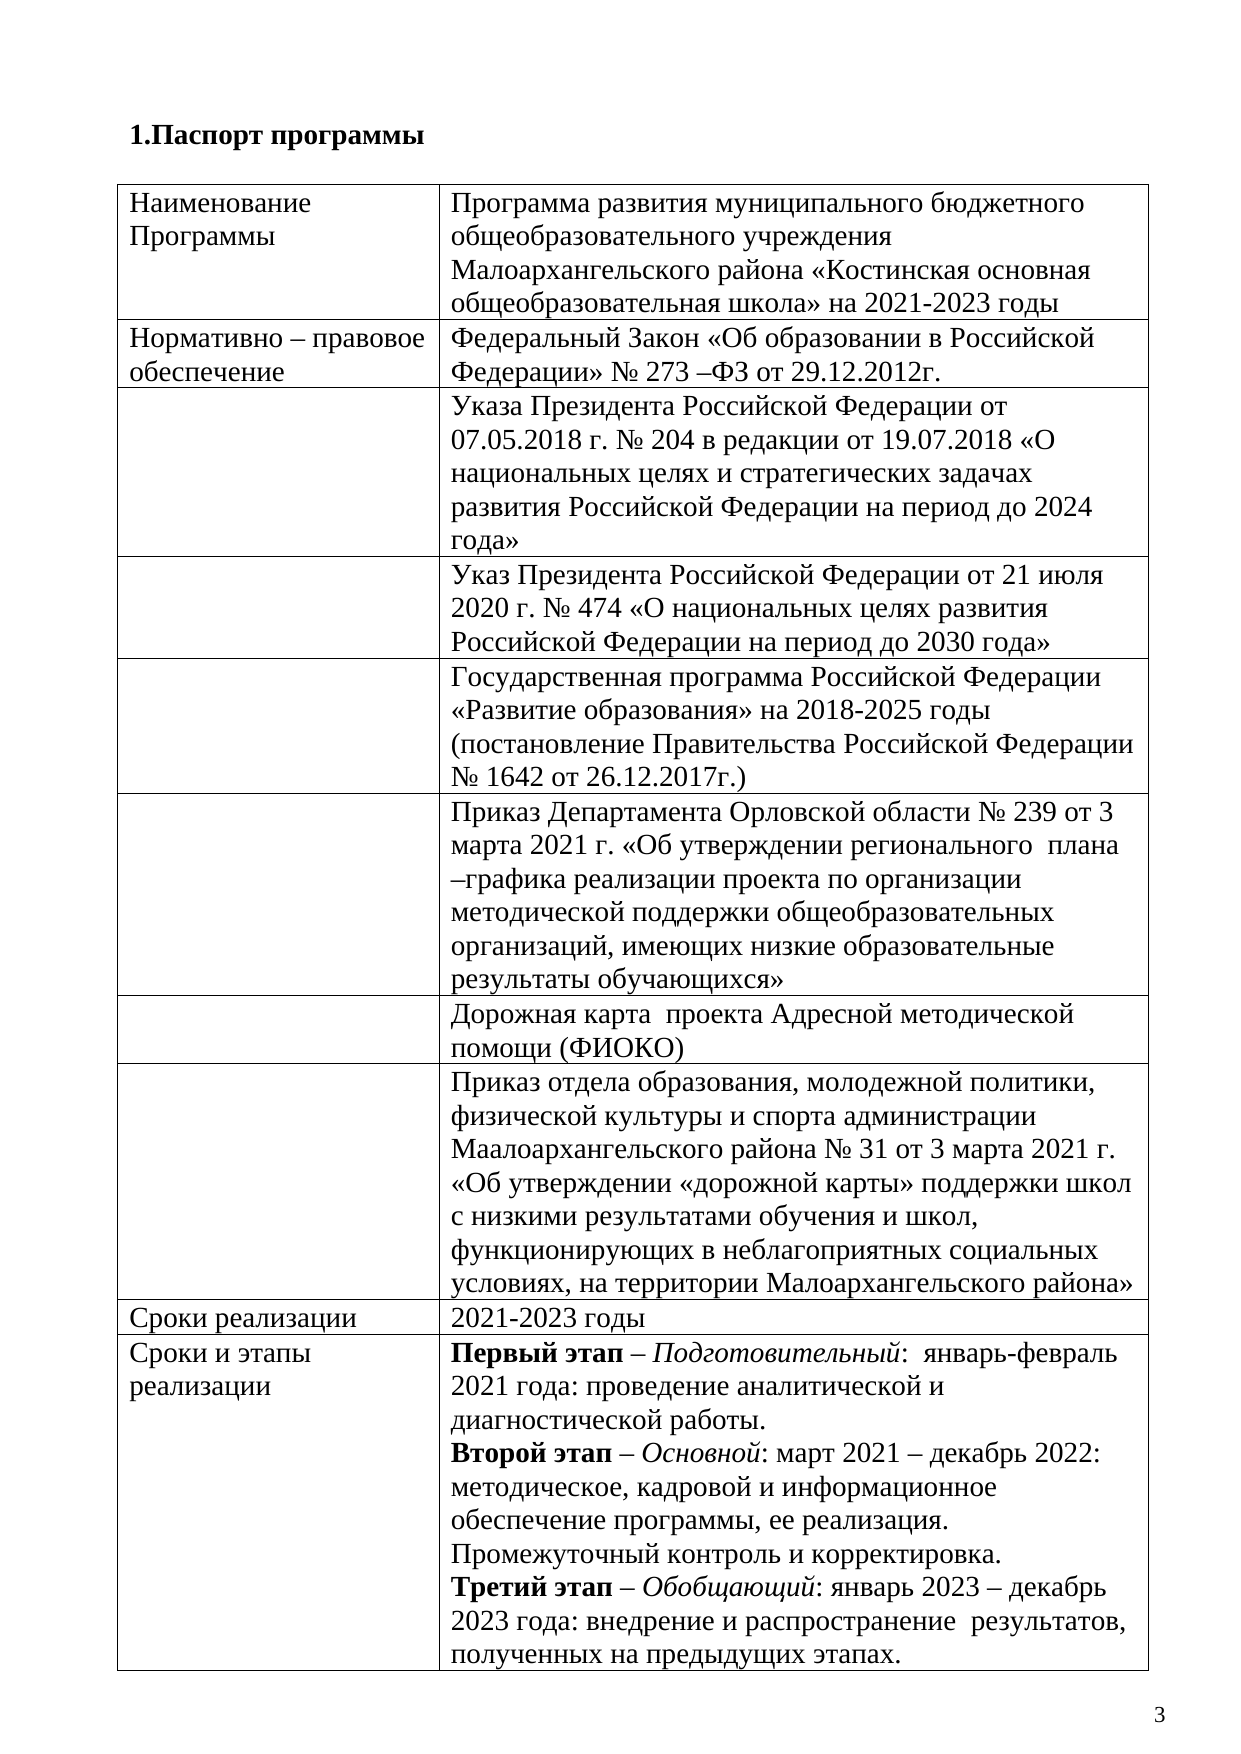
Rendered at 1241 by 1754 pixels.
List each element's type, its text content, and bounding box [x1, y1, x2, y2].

table_cell 2021-2023 годы [440, 1300, 1148, 1334]
table_cell [118, 996, 439, 1063]
table_cell Указ Президента Российской Федерации от 21 июля 2020 г. № 474 «О национальных целях развития Российской Федерации на период до 2030 года» [440, 557, 1148, 658]
table_cell Государственная программа Российской Федерации «Развитие образования» на 2018-2025 годы (постановление Правительства Российской Федерации № 1642 от 26.12.2017г.) [440, 659, 1148, 793]
table_cell Первый этап – Подготовительный: январь-февраль 2021 года: проведение аналитической и диагностической работы. Второй этап – Основной: март 2021 – декабрь 2022: методическое, кадровой и информационное обеспечение программы, ее реализация. Промежуточный контроль и корректировка. Третий этап – Обобщающий: январь 2023 – декабрь 2023 года: внедрение и распространение результатов, полученных на предыдущих этапах. [440, 1335, 1148, 1670]
table_header Программа развития муниципального бюджетного общеобразовательного учреждения Малоархангельского района «Костинская основная общеобразовательная школа» на 2021-2023 годы [440, 185, 1148, 319]
table_cell [118, 659, 439, 793]
table_header Наименование Программы [118, 185, 439, 319]
table_cell [118, 1064, 439, 1299]
table_cell Дорожная карта проекта Адресной методической помощи (ФИОКО) [440, 996, 1148, 1063]
table_cell Нормативно – правовое обеспечение [118, 320, 439, 387]
text 1.Паспорт программы [129, 117, 1165, 150]
table_cell Указа Президента Российской Федерации от 07.05.2018 г. № 204 в редакции от 19.07.2018 «О национальных целях и стратегических задачах развития Российской Федерации на период до 2024 года» [440, 388, 1148, 556]
table_cell Федеральный Закон «Об образовании в Российской Федерации» № 273 –ФЗ от 29.12.2012г. [440, 320, 1148, 387]
table_cell [118, 388, 439, 556]
table_cell [118, 557, 439, 658]
table_cell Сроки реализации [118, 1300, 439, 1334]
table_cell Приказ отдела образования, молодежной политики, физической культуры и спорта администрации Маалоархангельского района № 31 от 3 марта 2021 г. «Об утверждении «дорожной карты» поддержки школ с низкими результатами обучения и школ, функционирующих в неблагоприятных социальных условиях, на территории Малоархангельского района» [440, 1064, 1148, 1299]
table_cell Сроки и этапы реализации [118, 1335, 439, 1670]
table_cell Приказ Департамента Орловской области № 239 от 3 марта 2021 г. «Об утверждении регионального плана –графика реализации проекта по организации методической поддержки общеобразовательных организаций, имеющих низкие образовательные результаты обучающихся» [440, 794, 1148, 995]
table_cell [118, 794, 439, 995]
